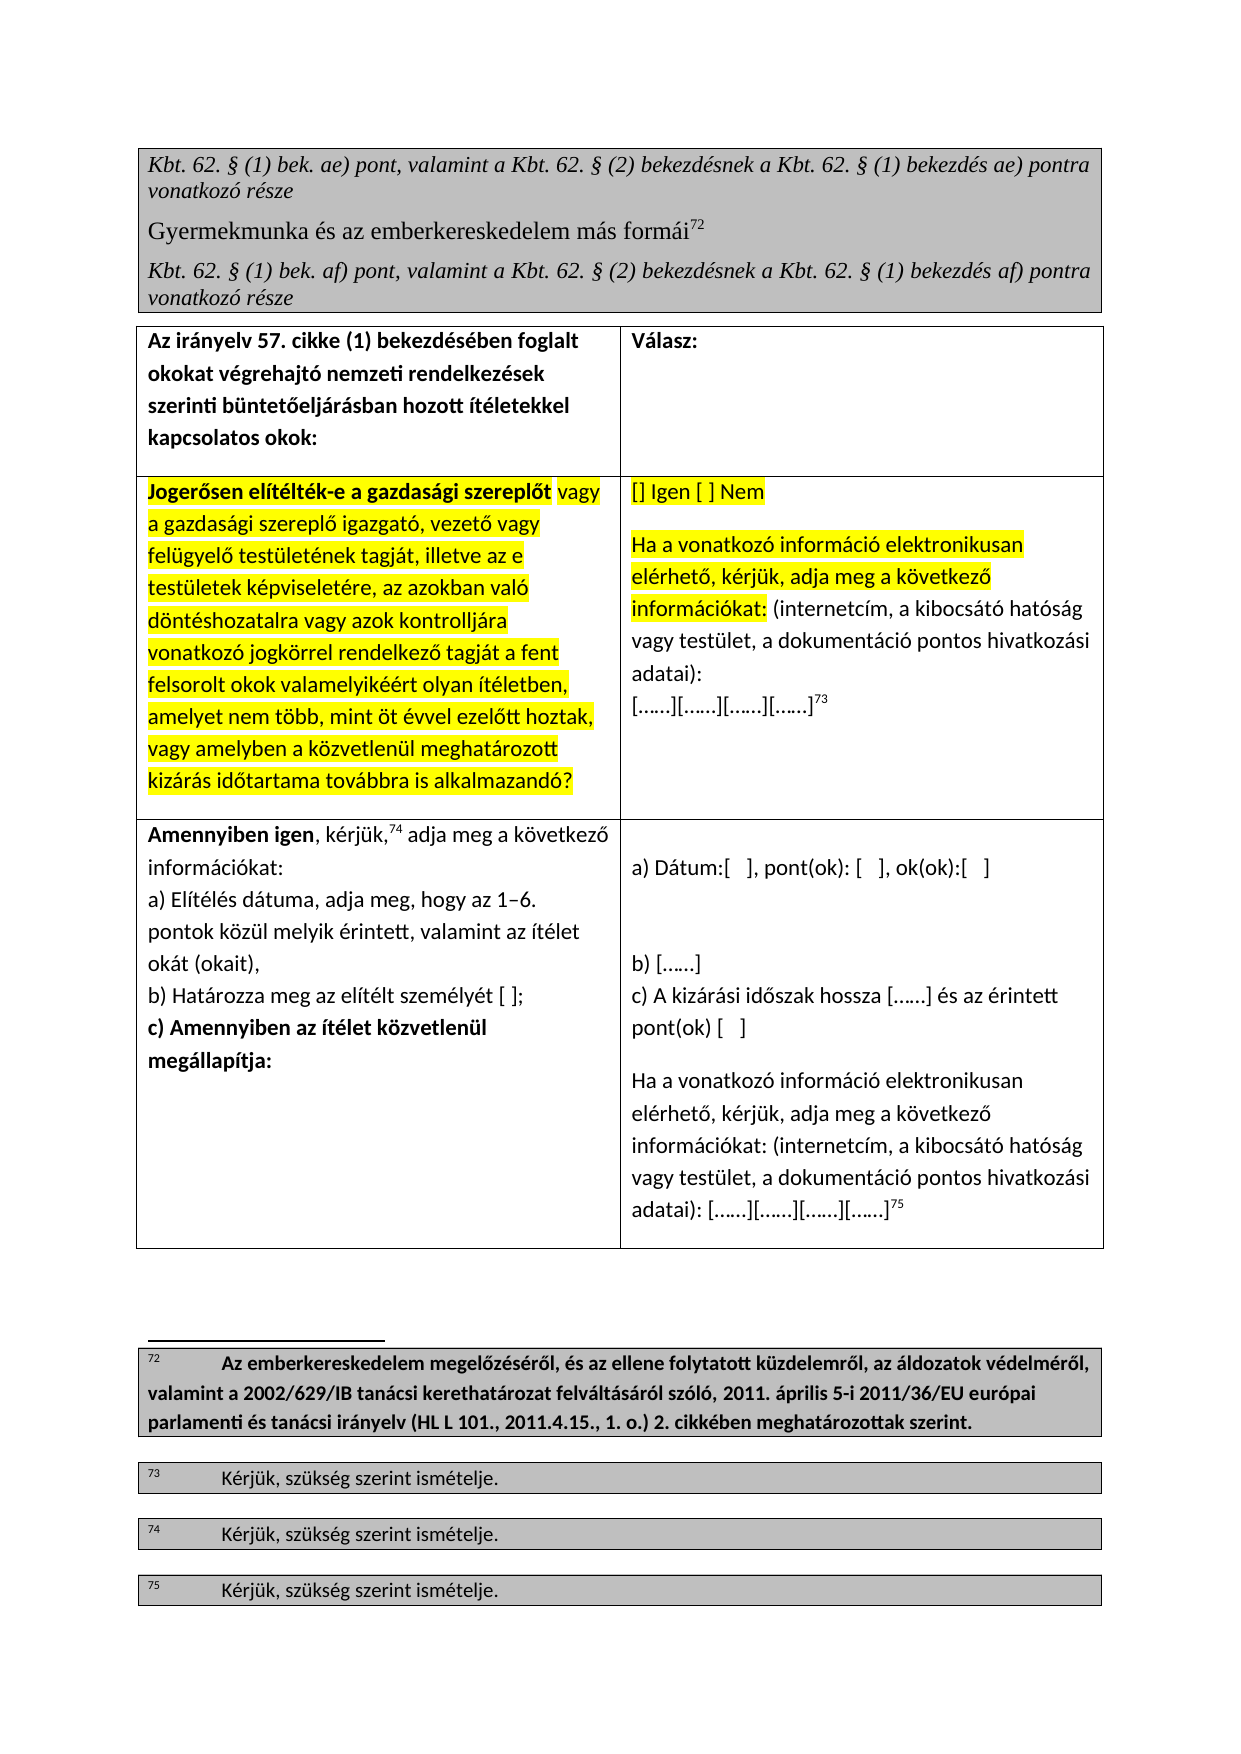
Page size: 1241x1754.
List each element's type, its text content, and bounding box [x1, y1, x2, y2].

table_cell a) Dátum:[ ], pont(ok): [ ], ok(ok):[ ] b) [……] c) A kizárási időszak hossza [……] és az érintett pont(ok) [ ] Ha a vonatkozó információ elektronikusan elérhető, kérjük, adja meg a következő információkat: (internetcím, a kibocsátó hatóság vagy testület, a dokumentáció pontos hivatkozási adatai): [……][……][……][……] [621, 820, 1103, 1248]
table_header Az irányelv 57. cikke (1) bekezdésében foglalt okokat végrehajtó nemzeti rendelkezések szerinti büntetőeljárásban hozott ítéletekkel kapcsolatos okok: [137, 327, 620, 476]
table_cell Jogerősen elítélték-e a gazdasági szereplőt vagy a gazdasági szereplő igazgató, vezető vagy felügyelő testületének tagját, illetve az e testületek képviseletére, az azokban való döntéshozatalra vagy azok kontrolljára vonatkozó jogkörrel rendelkező tagját a fent felsorolt okok valamelyikéért olyan ítéletben, amelyet nem több, mint öt évvel ezelőtt hoztak, vagy amelyben a közvetlenül meghatározott kizárás időtartama továbbra is alkalmazandó? [137, 477, 620, 819]
table_header Válasz: [621, 327, 1103, 476]
list Kbt. 62. § (1) bek. ae) pont, valamint a Kbt. 62. § (2) bekezdésnek a Kbt. 62. § (1) bekezdés ae) pontra vonatkozó része [139, 149, 1101, 203]
table_cell Amennyiben igen, kérjük, adja meg a következő információkat: a) Elítélés dátuma, adja meg, hogy az 1–6. pontok közül melyik érintett, valamint az ítélet okát (okait), b) Határozza meg az elítélt személyét [ ]; c) Amennyiben az ítélet közvetlenül megállapítja: [137, 820, 620, 1248]
table_cell [] Igen [ ] Nem Ha a vonatkozó információ elektronikusan elérhető, kérjük, adja meg a következő információkat: (internetcím, a kibocsátó hatóság vagy testület, a dokumentáció pontos hivatkozási adatai): [……][……][……][……] [621, 477, 1103, 819]
list Kbt. 62. § (1) bek. af) pont, valamint a Kbt. 62. § (2) bekezdésnek a Kbt. 62. § (1) bekezdés af) pontra vonatkozó része [139, 254, 1101, 312]
text Gyermekmunka és az emberkereskedelem más formái [139, 213, 1101, 245]
